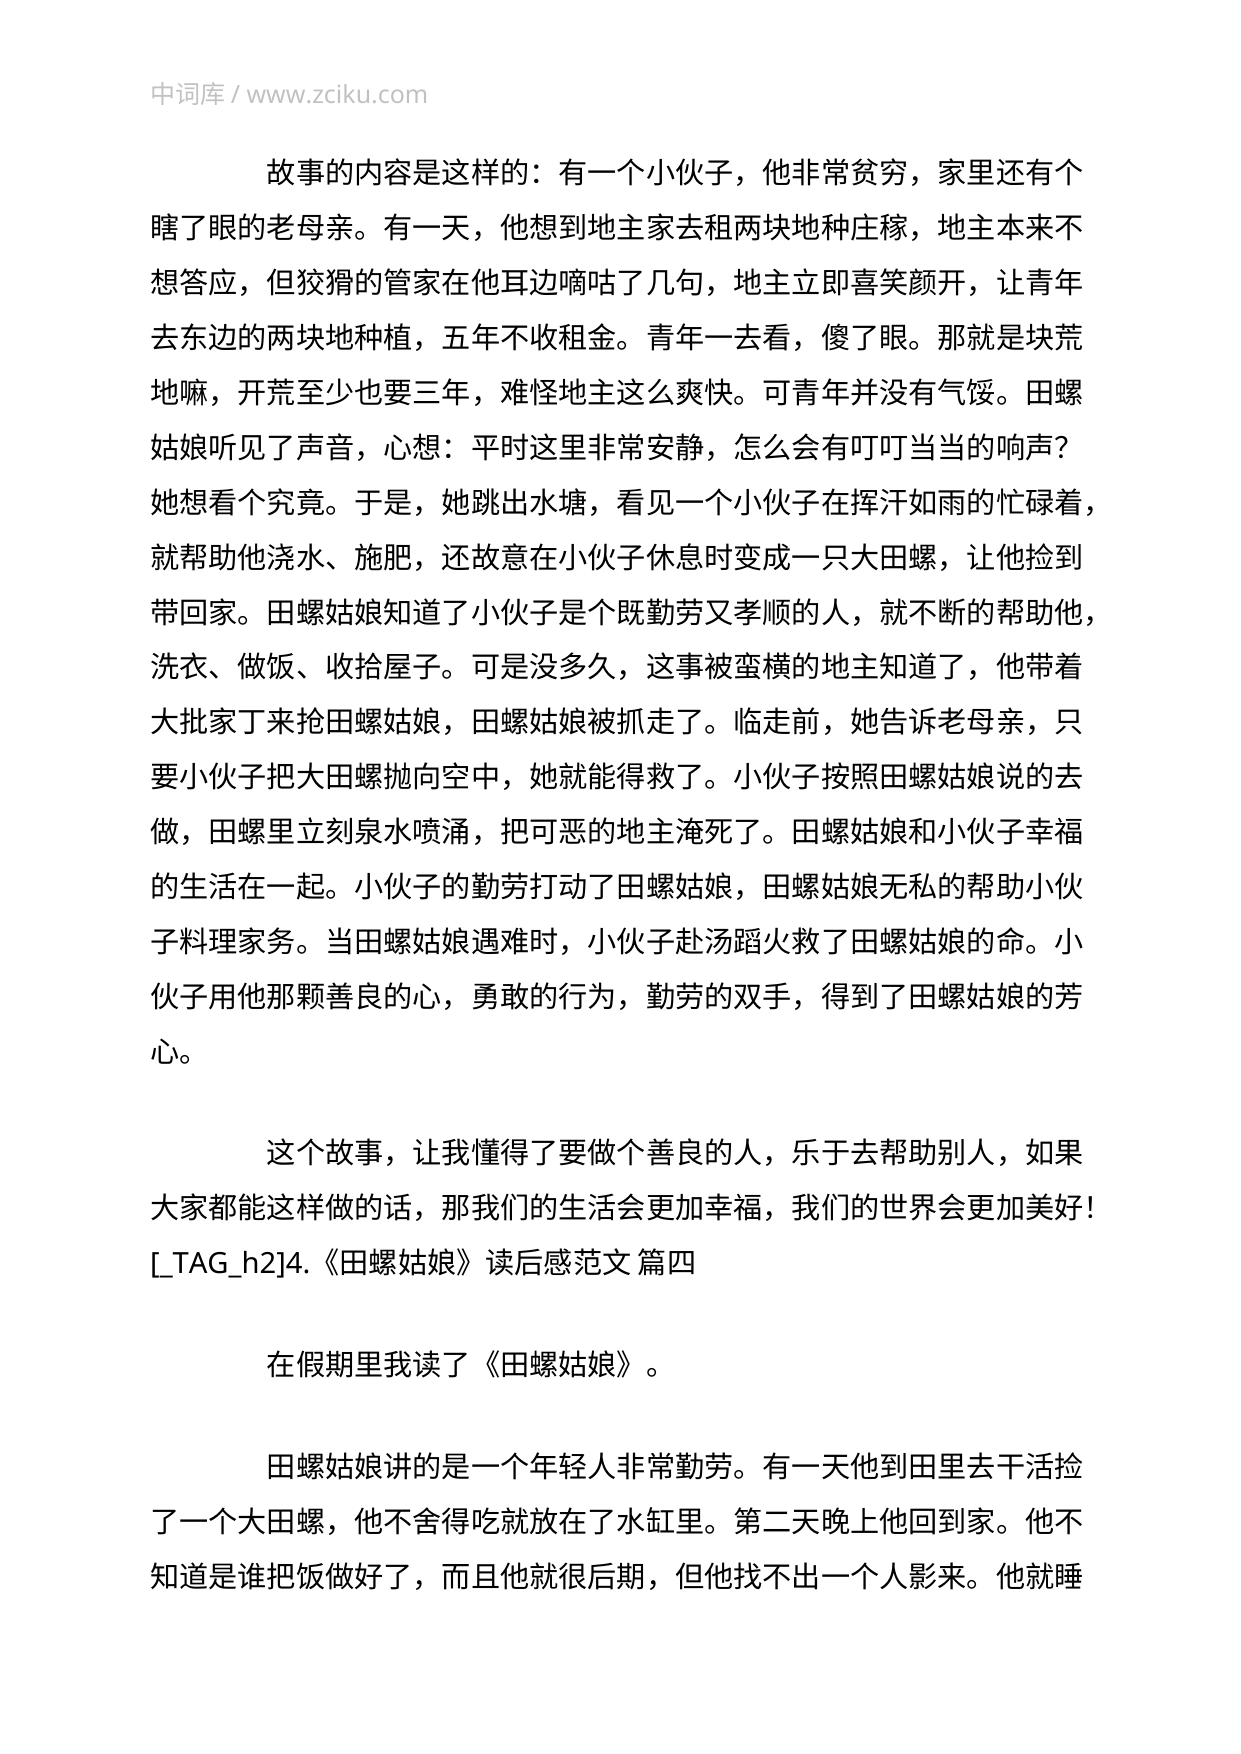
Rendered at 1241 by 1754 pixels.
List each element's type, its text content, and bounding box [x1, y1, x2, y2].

text 在假期里我读了《田螺姑娘》。 [150, 1342, 1090, 1384]
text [150, 1444, 1090, 1596]
text 这个故事，让我懂得了要做个善良的人，乐于去帮助别人，如果大家都能这样做的话，那我们的生活会更加幸福，我们的世界会更加美好！[_TAG_h2]4.《田螺姑娘》读后感范文 篇四 [150, 1130, 1090, 1282]
text 故事的内容是这样的：有一个小伙子，他非常贫穷，家里还有个瞎了眼的老母亲。有一天，他想到地主家去租两块地种庄稼，地主本来不想答应，但狡猾的管家在他耳边嘀咕了几句，地主立即喜笑颜开，让青年去东边的两块地种植，五年不收租金。青年一去看，傻了眼。那就是块荒地嘛，开荒至少也要三年，难怪地主这么爽快。可青年并没有气馁。田螺姑娘听见了声音，心想：平时这里非常安静，怎么会有叮叮当当的响声？她想看个究竟。于是，她跳出水塘，看见一个小伙子在挥汗如雨的忙碌着，就帮助他浇水、施肥，还故意在小伙子休息时变成一只大田螺，让他捡到带回家。田螺姑娘知道了小伙子是个既勤劳又孝顺的人，就不断的帮助他，洗衣、做饭、收拾屋子。可是没多久，这事被蛮横的地主知道了，他带着大批家丁来抢田螺姑娘，田螺姑娘被抓走了。临走前，她告诉老母亲，只要小伙子把大田螺抛向空中，她就能得救了。小伙子按照田螺姑娘说的去做，田螺里立刻泉水喷涌，把可恶的地主淹死了。田螺姑娘和小伙子幸福的生活在一起。小伙子的勤劳打动了田螺姑娘，田螺姑娘无私的帮助小伙子料理家务。当田螺姑娘遇难时，小伙子赴汤蹈火救了田螺姑娘的命。小伙子用他那颗善良的心，勇敢的行为，勤劳的双手，得到了田螺姑娘的芳心。 [150, 150, 1090, 1071]
